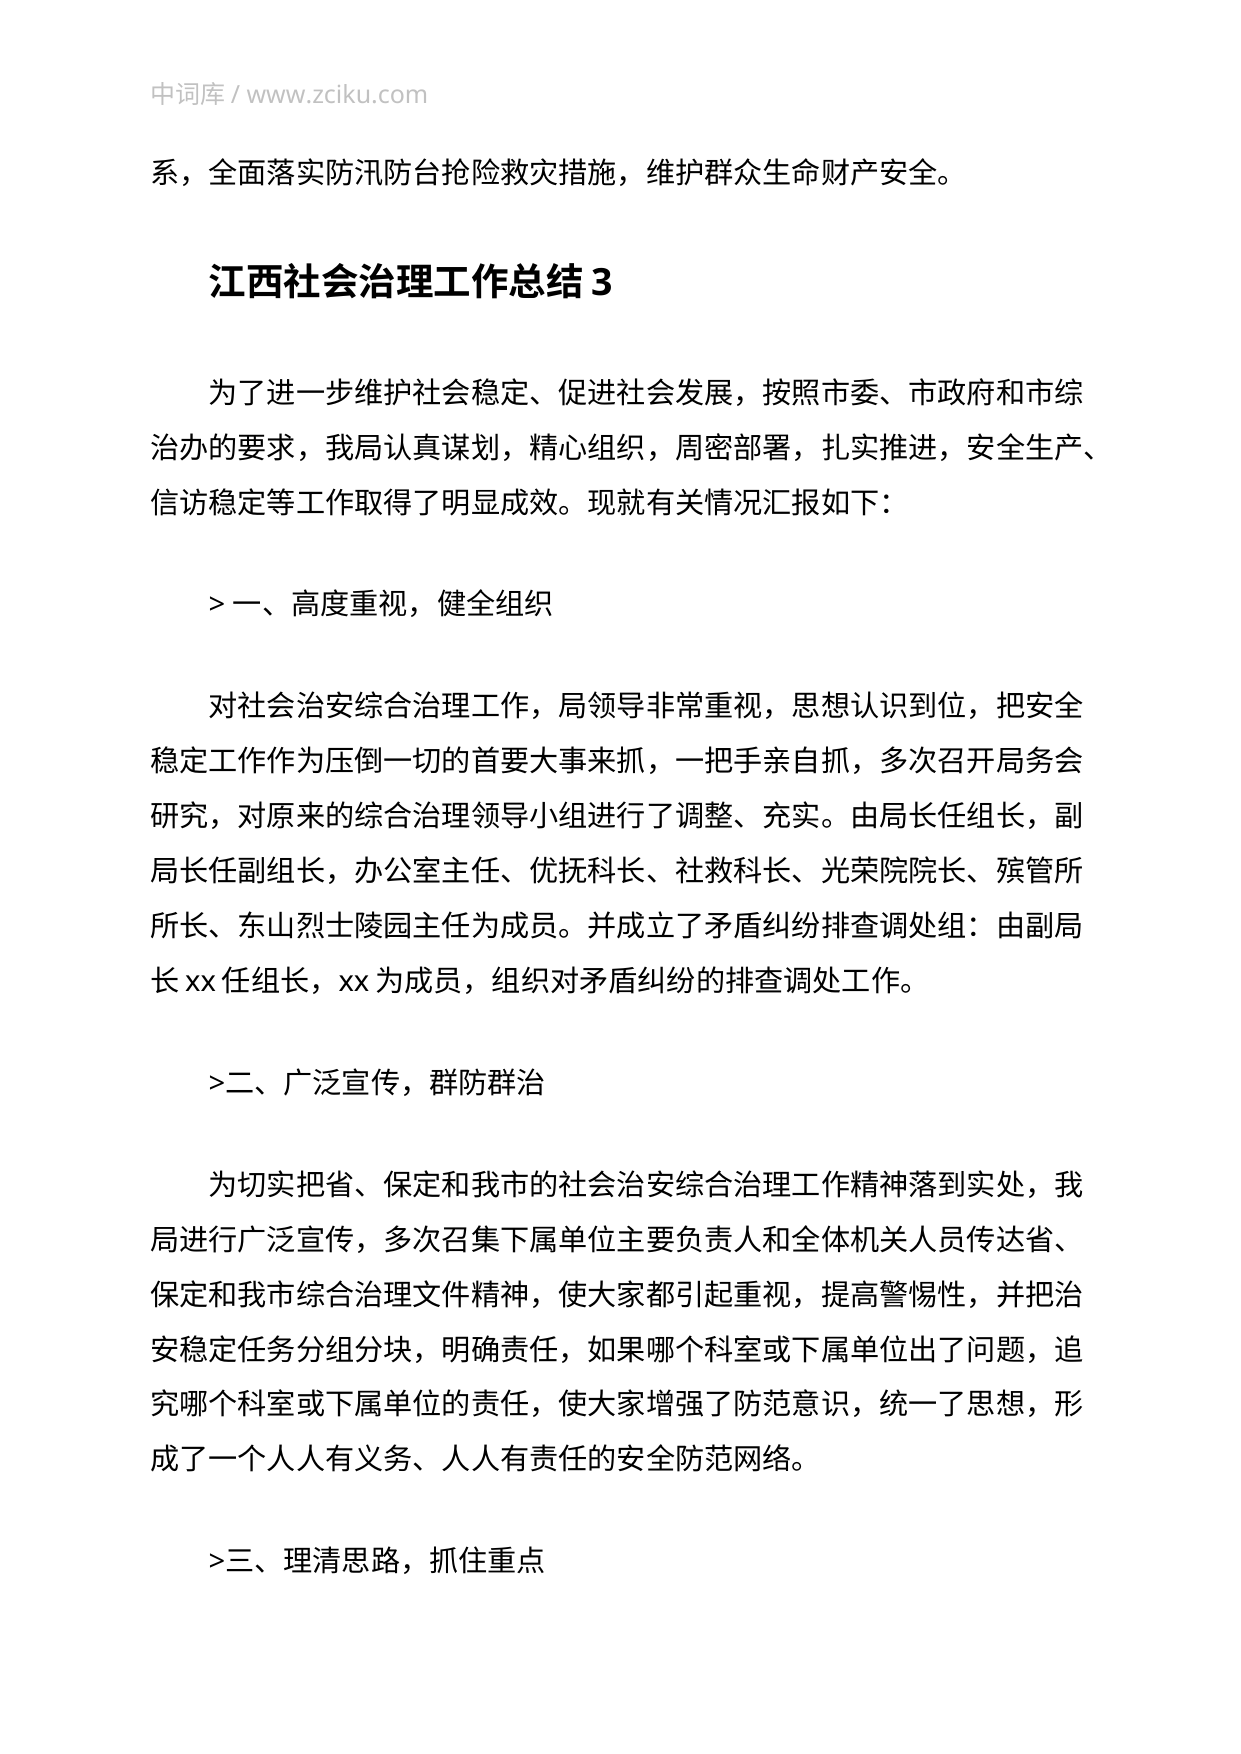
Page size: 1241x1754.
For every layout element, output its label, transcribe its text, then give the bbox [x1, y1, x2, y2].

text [150, 150, 1090, 192]
text 对社会治安综合治理工作，局领导非常重视，思想认识到位，把安全稳定工作作为压倒一切的首要大事来抓，一把手亲自抓，多次召开局务会研究，对原来的综合治理领导小组进行了调整、充实。由局长任组长，副局长任副组长，办公室主任、优抚科长、社救科长、光荣院院长、殡管所所长、东山烈士陵园主任为成员。并成立了矛盾纠纷排查调处组：由副局长xx任组长，xx为成员，组织对矛盾纠纷的排查调处工作。 [150, 683, 1090, 1000]
text >三、理清思路，抓住重点 [150, 1538, 1090, 1580]
text 为切实把省、保定和我市的社会治安综合治理工作精神落到实处，我局进行广泛宣传，多次召集下属单位主要负责人和全体机关人员传达省、保定和我市综合治理文件精神，使大家都引起重视，提高警惕性，并把治安稳定任务分组分块，明确责任，如果哪个科室或下属单位出了问题，追究哪个科室或下属单位的责任，使大家增强了防范意识，统一了思想，形成了一个人人有义务、人人有责任的安全防范网络。 [150, 1161, 1090, 1478]
text >二、广泛宣传，群防群治 [150, 1059, 1090, 1102]
text 江西社会治理工作总结3 [150, 252, 1090, 306]
text > 一、高度重视，健全组织 [150, 581, 1090, 623]
text 为了进一步维护社会稳定、促进社会发展，按照市委、市政府和市综治办的要求，我局认真谋划，精心组织，周密部署，扎实推进，安全生产、信访稳定等工作取得了明显成效。现就有关情况汇报如下： [150, 369, 1090, 521]
